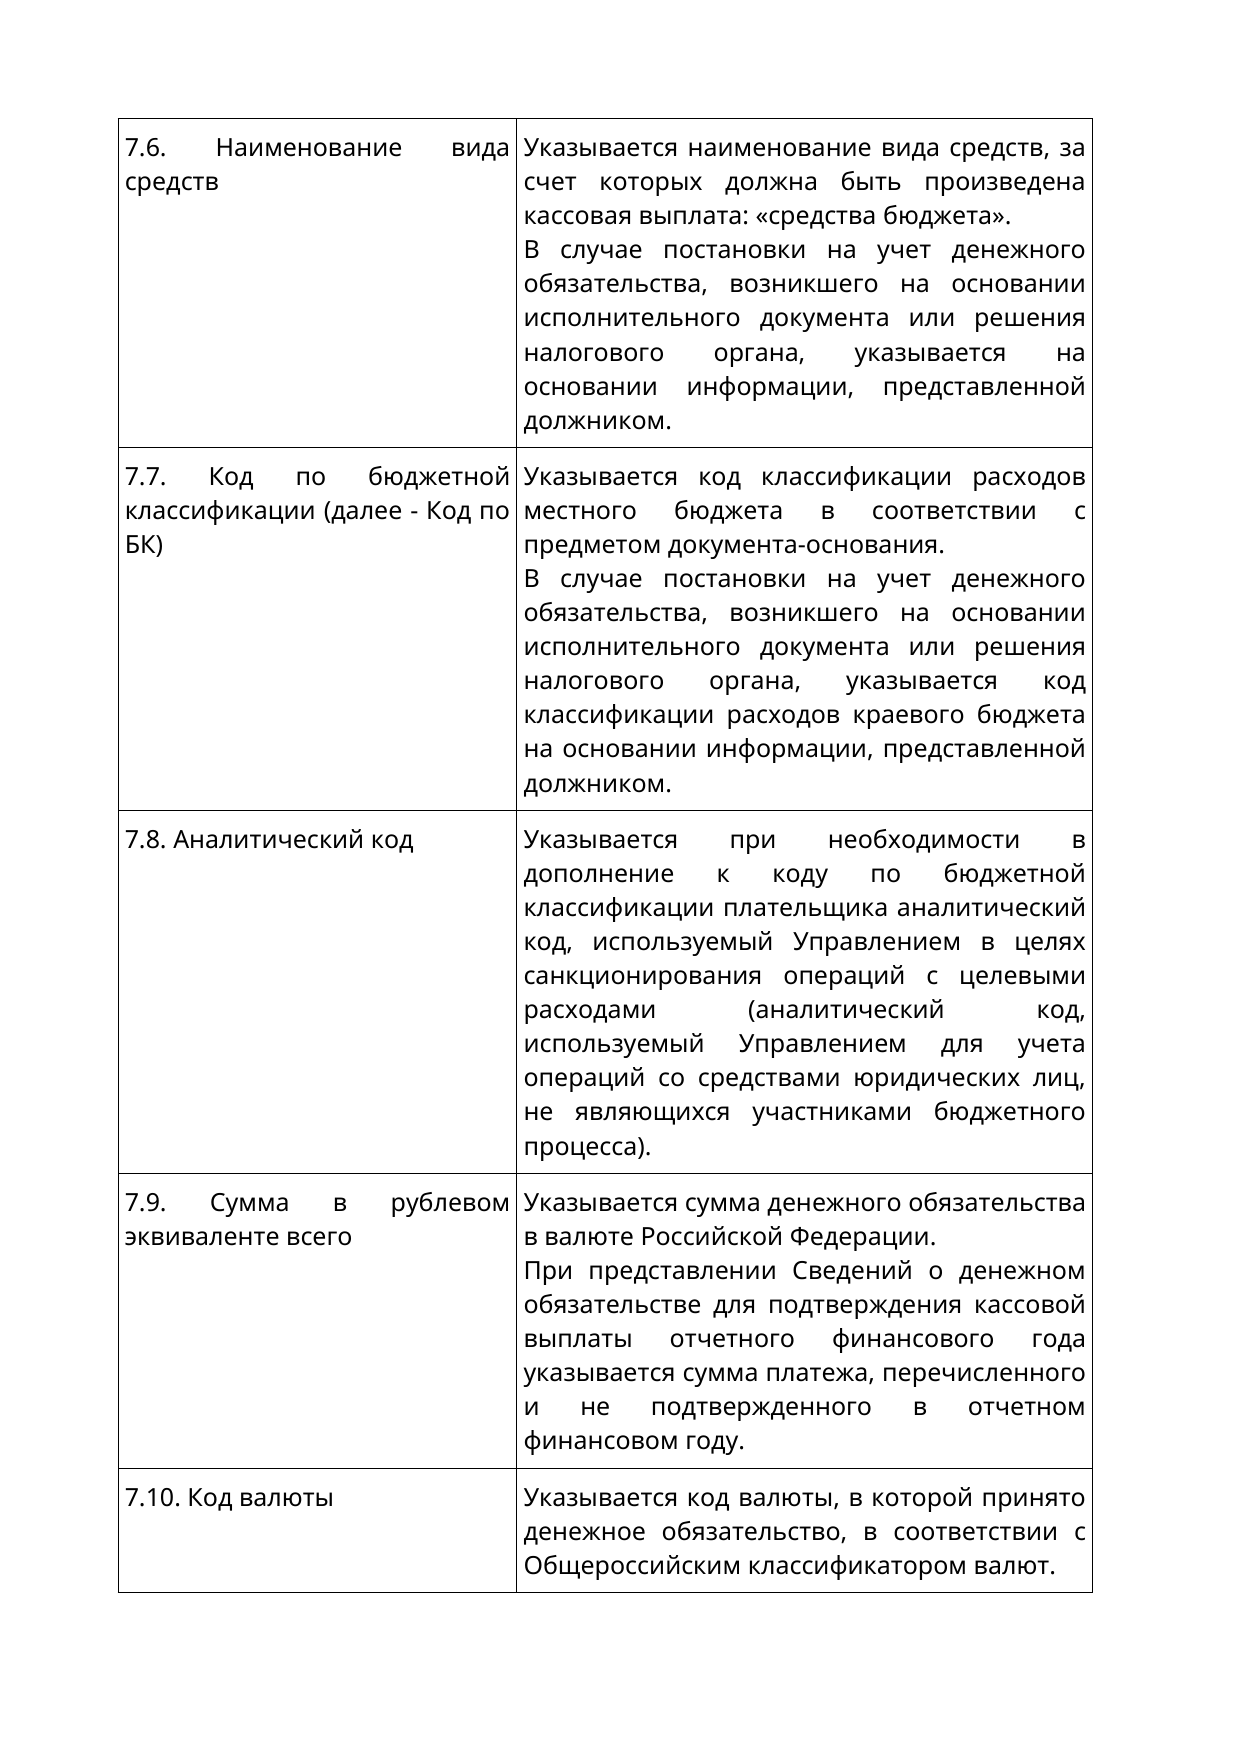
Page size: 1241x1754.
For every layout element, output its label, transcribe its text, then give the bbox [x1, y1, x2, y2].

table_cell Указывается сумма денежного обязательства в валюте Российской Федерации. При представлении Сведений о денежном обязательстве для подтверждения кассовой выплаты отчетного финансового года указывается сумма платежа, перечисленного и не подтвержденного в отчетном финансовом году. [517, 1174, 1092, 1468]
table_cell Указывается код валюты, в которой принято денежное обязательство, в соответствии с Общероссийским классификатором валют. [517, 1469, 1092, 1592]
table_cell 7.10. Код валюты [119, 1469, 516, 1592]
table_cell Указывается наименование вида средств, за счет которых должна быть произведена кассовая выплата: «средства бюджета». В случае постановки на учет денежного обязательства, возникшего на основании исполнительного документа или решения налогового органа, указывается на основании информации, представленной должником. [517, 119, 1092, 447]
table_cell Указывается код классификации расходов местного бюджета в соответствии с предметом документа-основания. В случае постановки на учет денежного обязательства, возникшего на основании исполнительного документа или решения налогового органа, указывается код классификации расходов краевого бюджета на основании информации, представленной должником. [517, 448, 1092, 810]
table_cell 7.9. Сумма в рублевом эквиваленте всего [119, 1174, 516, 1468]
table_cell 7.8. Аналитический код [119, 811, 516, 1173]
table_cell Указывается при необходимости в дополнение к коду по бюджетной классификации плательщика аналитический код, используемый Управлением в целях санкционирования операций с целевыми расходами (аналитический код, используемый Управлением для учета операций со средствами юридических лиц, не являющихся участниками бюджетного процесса). [517, 811, 1092, 1173]
table_cell 7.7. Код по бюджетной классификации (далее - Код по БК) [119, 448, 516, 810]
table_cell 7.6. Наименование вида средств [119, 119, 516, 447]
